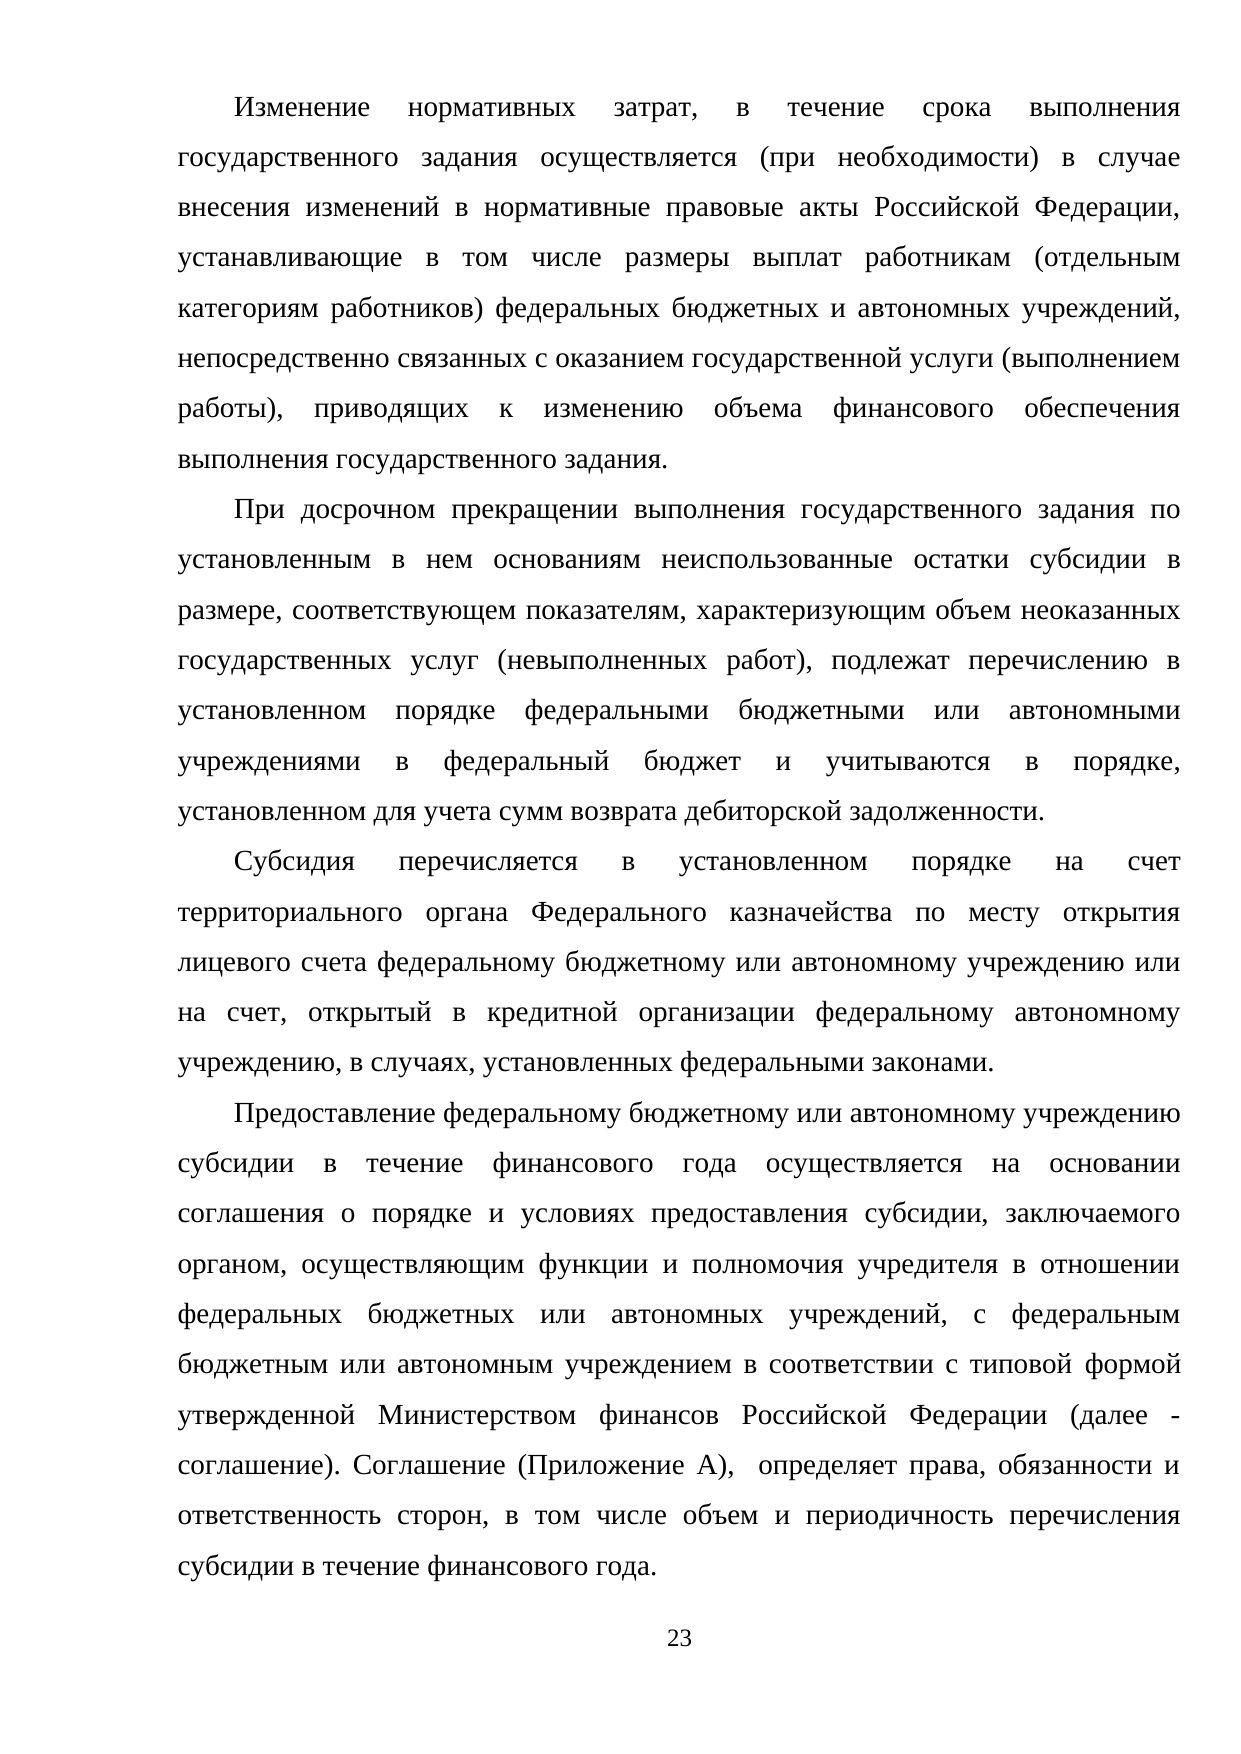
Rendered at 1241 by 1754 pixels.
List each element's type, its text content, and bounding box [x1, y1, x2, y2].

text Предоставление федеральному бюджетному или автономному учреждению субсидии в течение финансового года осуществляется на основании соглашения о порядке и условиях предоставления субсидии, заключаемого органом, осуществляющим функции и полномочия учредителя в отношении федеральных бюджетных или автономных учреждений, с федеральным бюджетным или автономным учреждением в соответствии с типовой формой утвержденной Министерством финансов Российской Федерации (далее - соглашение). Соглашение (Приложение А), определяет права, обязанности и ответственность сторон, в том числе объем и периодичность перечисления субсидии в течение финансового года. [177, 1095, 1181, 1581]
text При досрочном прекращении выполнения государственного задания по установленным в нем основаниям неиспользованные остатки субсидии в размере, соответствующем показателям, характеризующим объем неоказанных государственных услуг (невыполненных работ), подлежат перечислению в установленном порядке федеральными бюджетными или автономными учреждениями в федеральный бюджет и учитываются в порядке, установленном для учета сумм возврата дебиторской задолженности. [177, 491, 1181, 827]
text Субсидия перечисляется в установленном порядке на счет территориального органа Федерального казначейства по месту открытия лицевого счета федеральному бюджетному или автономному учреждению или на счет, открытый в кредитной организации федеральному автономному учреждению, в случаях, установленных федеральными законами. [177, 843, 1181, 1078]
text Изменение нормативных затрат, в течение срока выполнения государственного задания осуществляется (при необходимости) в случае внесения изменений в нормативные правовые акты Российской Федерации, устанавливающие в том числе размеры выплат работникам (отдельным категориям работников) федеральных бюджетных и автономных учреждений, непосредственно связанных с оказанием государственной услуги (выполнением работы), приводящих к изменению объема финансового обеспечения выполнения государственного задания. [177, 89, 1181, 474]
